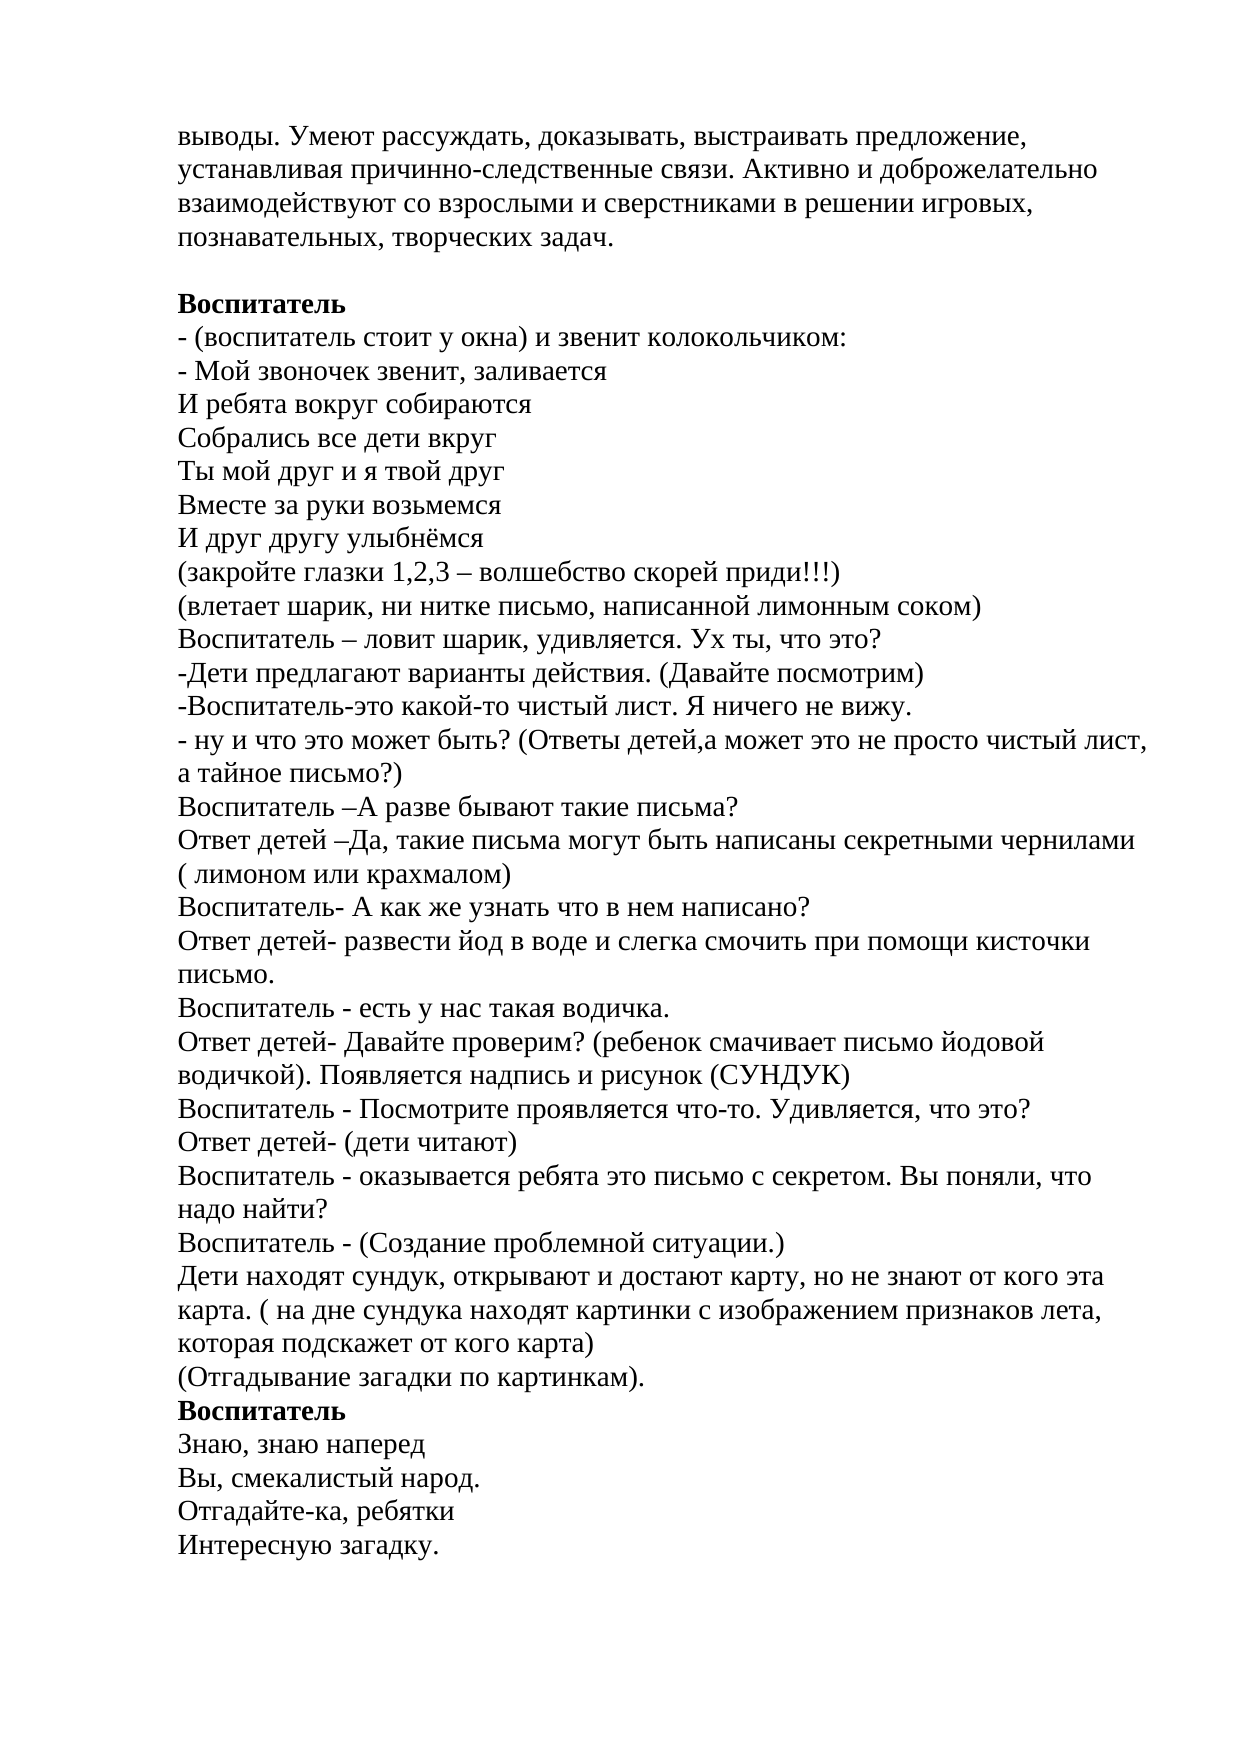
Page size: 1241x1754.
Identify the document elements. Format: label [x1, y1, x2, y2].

text [177, 118, 1152, 1594]
